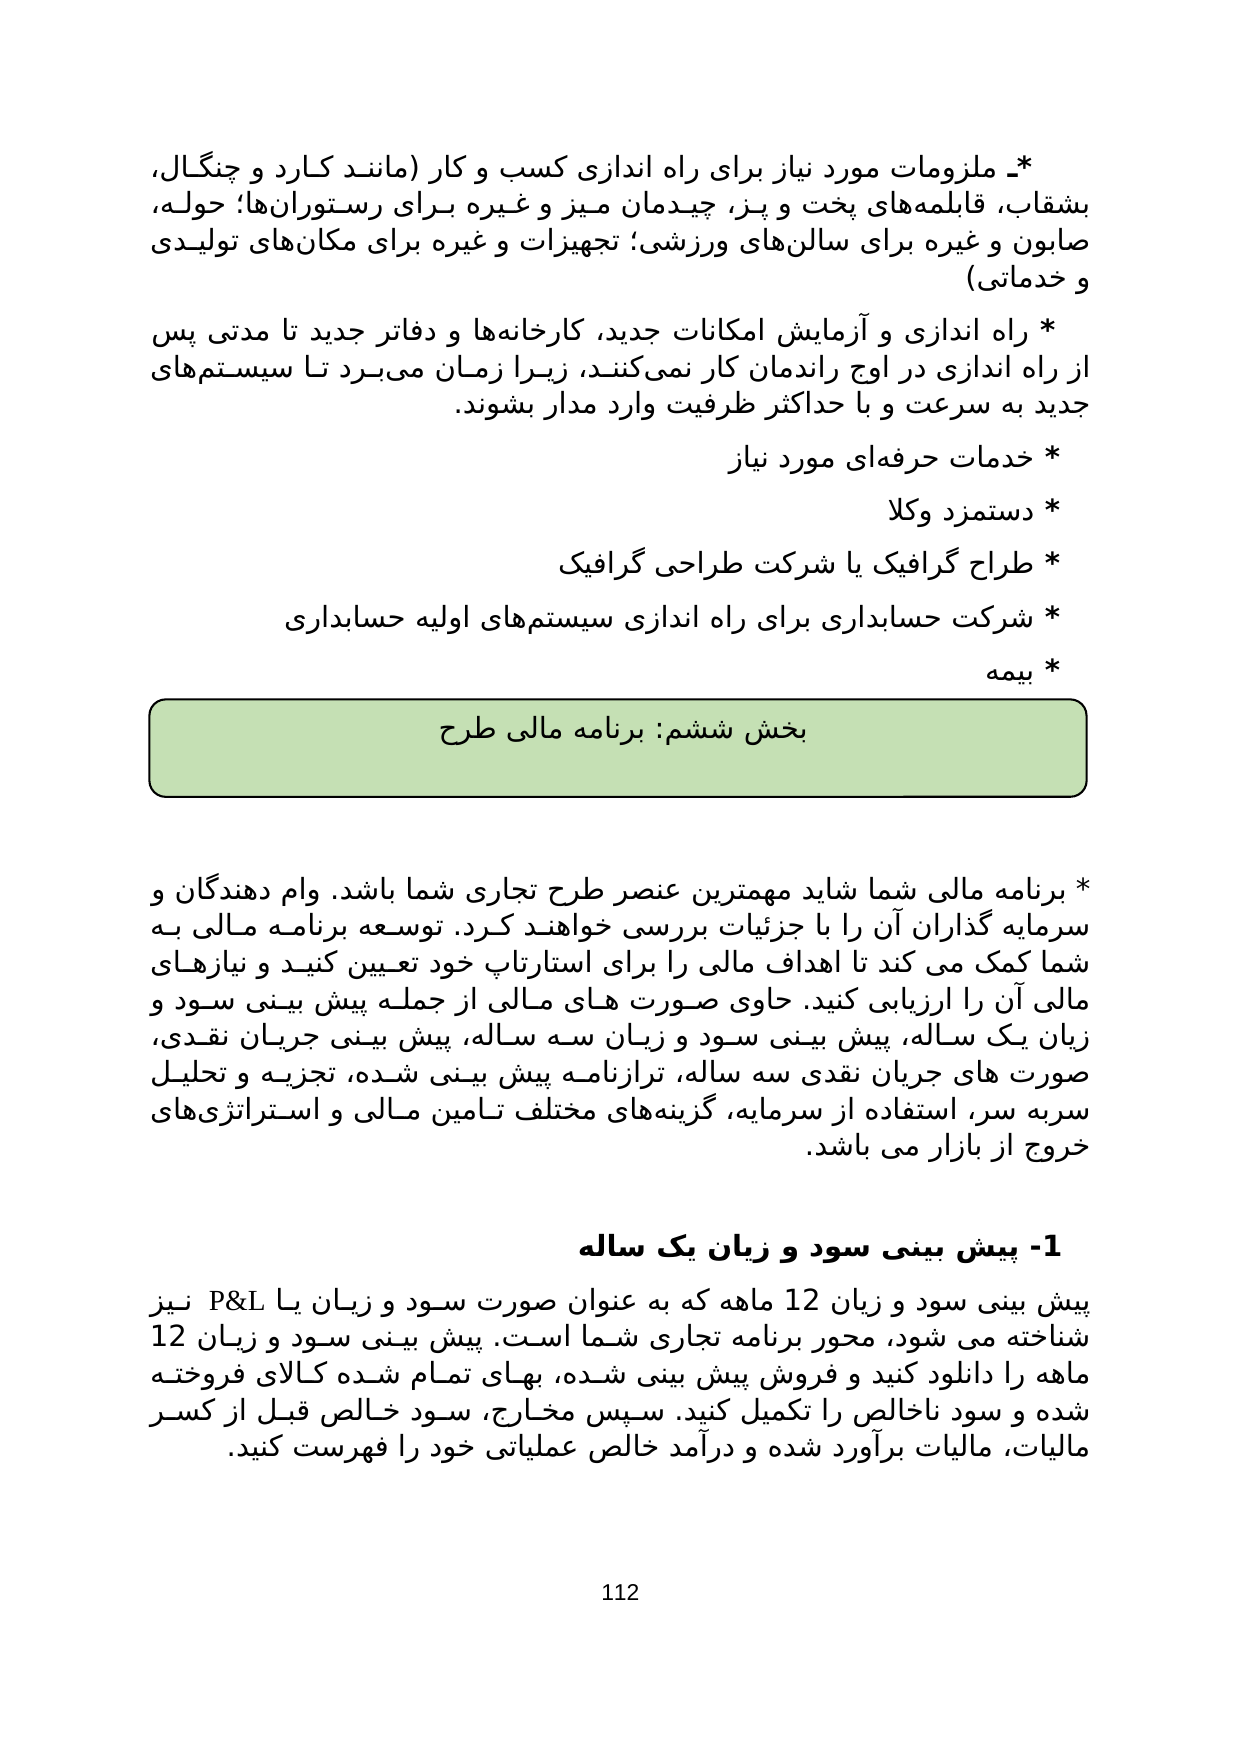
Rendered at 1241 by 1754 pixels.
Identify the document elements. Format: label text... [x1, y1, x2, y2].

text * ملزومات مورد نیاز برای راه اندازی کسب و کار (مانند کارد و چنگال، بشقاب، قابلمه‌های پخت و پز، چیدمان میز و غیره برای رستوران‌ها؛ حوله، صابون و غیره برای سالن‌های ورزشی؛ تجهیزات و غیره برای مکان‌های تولیدی و خدماتی) [150, 150, 1090, 294]
text * برنامه مالی شما شاید مهمترین عنصر طرح تجاری شما باشد. وام دهندگان و سرمایه گذاران آن را با جزئیات بررسی خواهند کرد. توسعه برنامه مالی به شما کمک می کند تا اهداف مالی را برای استارتاپ خود تعیین کنید و نیازهای مالی آن را ارزیابی کنید. حاوی صورت های مالی از جمله پیش بینی سود و زیان یک ساله، پیش بینی سود و زیان سه ساله، پیش بینی جریان نقدی، صورت های جریان نقدی سه ساله، ترازنامه پیش بینی شده، تجزیه و تحلیل سربه سر، استفاده از سرمایه، گزینه‌های مختلف تامین مالی و استراتژی‌های خروج از بازار می باشد. [150, 872, 1090, 1163]
text * طراح گرافیک یا شرکت طراحی گرافیک [150, 547, 1090, 581]
text 1- پیش بینی سود و زیان یک ساله [150, 1229, 1090, 1263]
text * دستمزد وکلا [150, 493, 1090, 527]
text * شرکت حسابداری برای راه اندازی سیستم‌های اولیه حسابداری [150, 600, 1090, 634]
text * بیمه [150, 653, 1090, 687]
text * خدمات حرفه‌ای مورد نیاز [150, 440, 1090, 474]
text * راه اندازی و آزمایش امکانات جدید، کارخانه‌ها و دفاتر جدید تا مدتی پس از راه اندازی در اوج راندمان کار نمی‌کنند، زیرا زمان می‌برد تا سیستم‌های جدید به سرعت و با حداکثر ظرفیت وارد مدار بشوند. [150, 313, 1090, 421]
text پیش بینی سود و زیان 12 ماهه که به عنوان صورت سود و زیان یا P&L نیز شناخته می شود، محور برنامه تجاری شما است. پیش بینی سود و زیان 12 ماهه را دانلود کنید و فروش پیش بینی شده، بهای تمام شده کالای فروخته شده و سود ناخالص را تکمیل کنید. سپس مخارج، سود خالص قبل از کسر مالیات، مالیات برآورد شده و درآمد خالص عملیاتی خود را فهرست کنید. [150, 1283, 1090, 1463]
